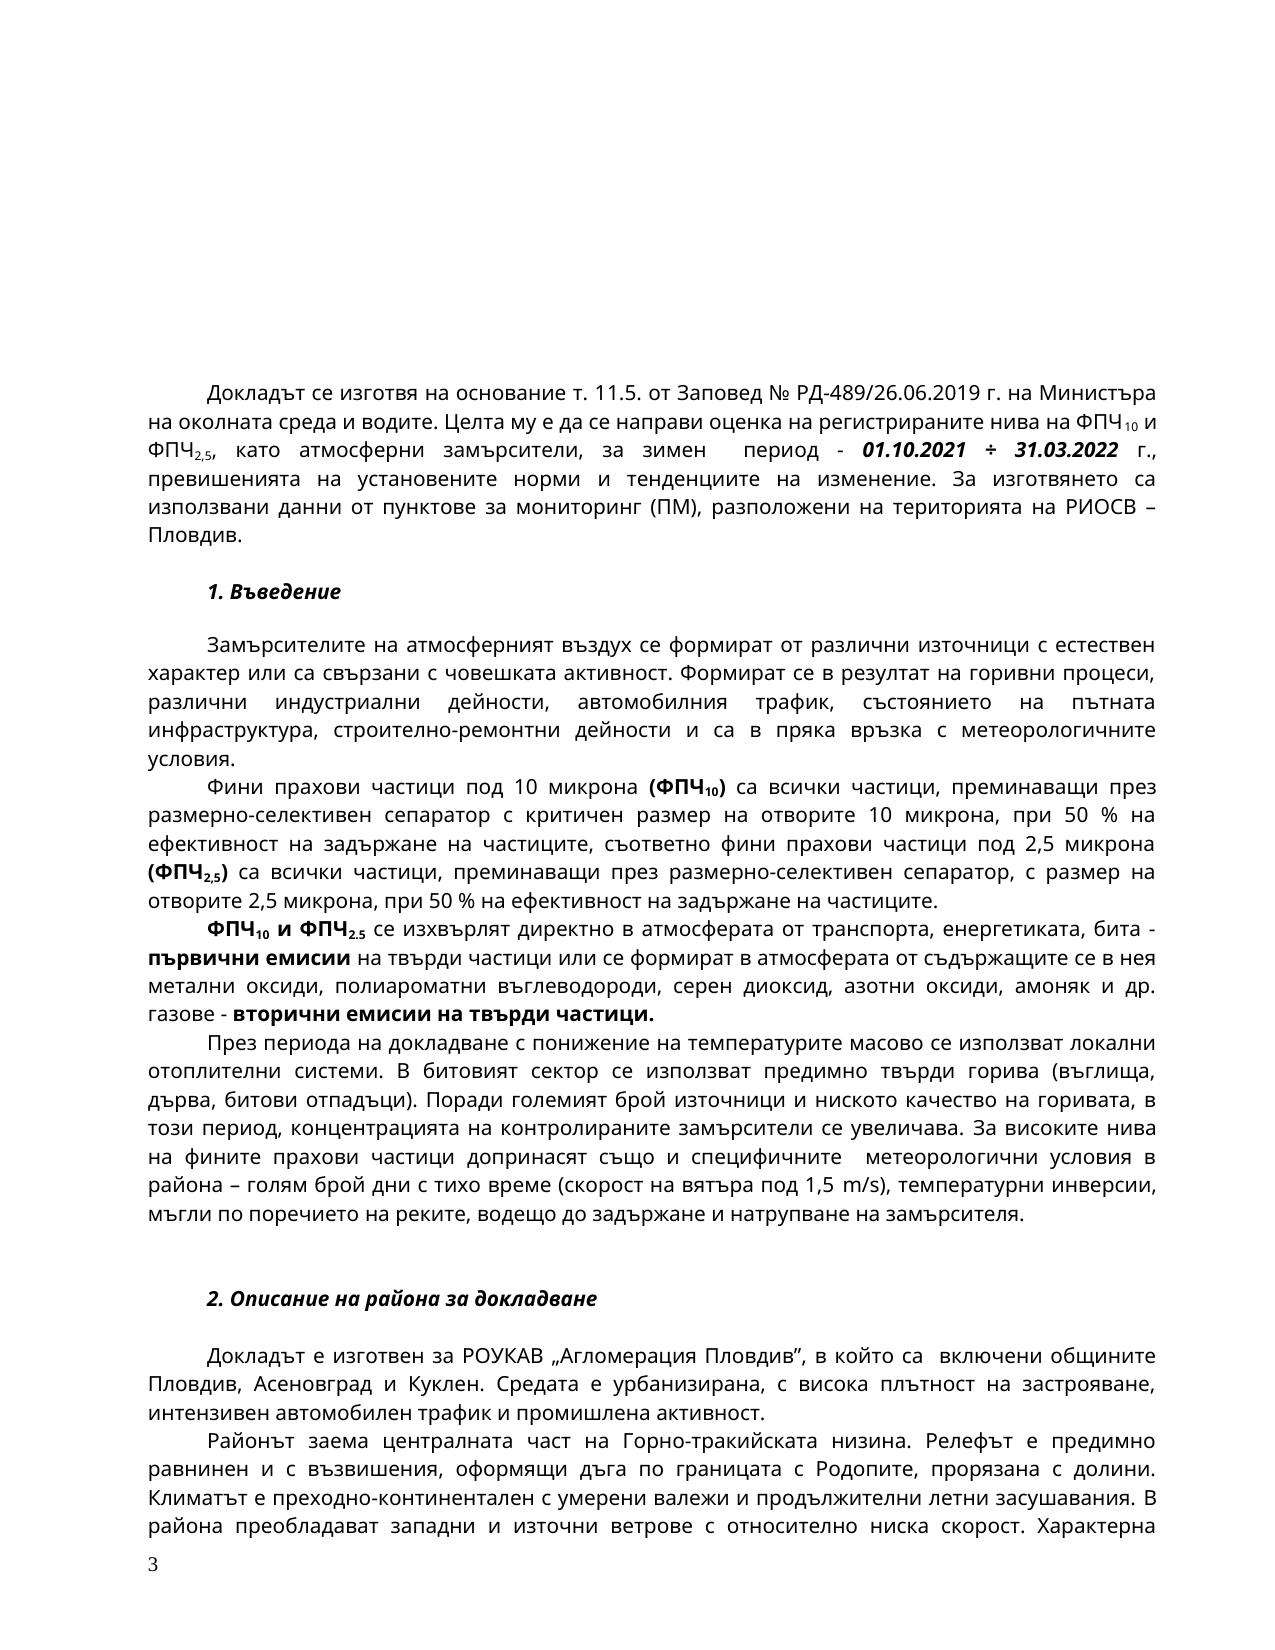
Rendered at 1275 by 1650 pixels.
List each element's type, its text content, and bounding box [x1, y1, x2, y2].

text Фини прахови частици под 10 микрона (ФПЧ10) са всички частици, преминаващи през размерно-селективен сепаратор с критичен размер на отворите 10 микрона, при 50 % на ефективност на задържане на частиците, съответно фини прахови частици под 2,5 микрона (ФПЧ2,5) са всички частици, преминаващи през размерно-селективен сепаратор, с размер на отворите 2,5 микрона, при 50 % на ефективност на задържане на частиците. [148, 772, 1157, 914]
text Докладът се изготвя на основание т. 11.5. от Заповед № РД-489/26.06.2019 г. на Министъра на околната среда и водите. Целта му е да се направи оценка на регистрираните нива на ФПЧ10 и ФПЧ2,5, като атмосферни замърсители, за зимен период - 01.10.2021 ÷ 31.03.2022 г., превишенията на установените норми и тенденциите на изменение. За изготвянето са използвани данни от пунктове за мониторинг (ПМ), разположени на територията на РИОСВ – Пловдив. [148, 378, 1157, 549]
text Замърсителите на атмосферният въздух се формират от различни източници с естествен характер или са свързани с човешката активност. Формират се в резултат на горивни процеси, различни индустриални дейности, автомобилния трафик, състоянието на пътната инфраструктура, строително-ремонтни дейности и са в пряка връзка с метеорологичните условия. [148, 630, 1157, 772]
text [148, 1426, 1157, 1540]
text 2. Описание на района за докладване [148, 1284, 1157, 1312]
subtitle 1. Въведение [148, 577, 1157, 606]
text Докладът е изготвен за РОУКАВ „Агломерация Пловдив”, в който са включени общините Пловдив, Асеновград и Куклен. Средата е урбанизирана, с висока плътност на застрояване, интензивен автомобилен трафик и промишлена активност. [148, 1341, 1157, 1426]
text През периода на докладване с понижение на температурите масово се използват локални отоплителни системи. В битовият сектор се използват предимно твърди горива (въглища, дърва, битови отпадъци). Поради големият брой източници и ниското качество на горивата, в този период, концентрацията на контролираните замърсители се увеличава. За високите нива на фините прахови частици допринасят също и специфичните метеорологични условия в района – голям брой дни с тихо време (скорост на вятъра под 1,5 m/s), температурни инверсии, мъгли по поречието на реките, водещо до задържане и натрупване на замърсителя. [148, 1028, 1157, 1227]
text ФПЧ10 и ФПЧ2.5 се изхвърлят директно в атмосферата от транспорта, енергетиката, бита - първични емисии на твърди частици или се формират в атмосферата от съдържащите се в нея метални оксиди, полиароматни въглеводороди, серен диоксид, азотни оксиди, амоняк и др. газове - вторични емисии на твърди частици. [148, 914, 1157, 1028]
